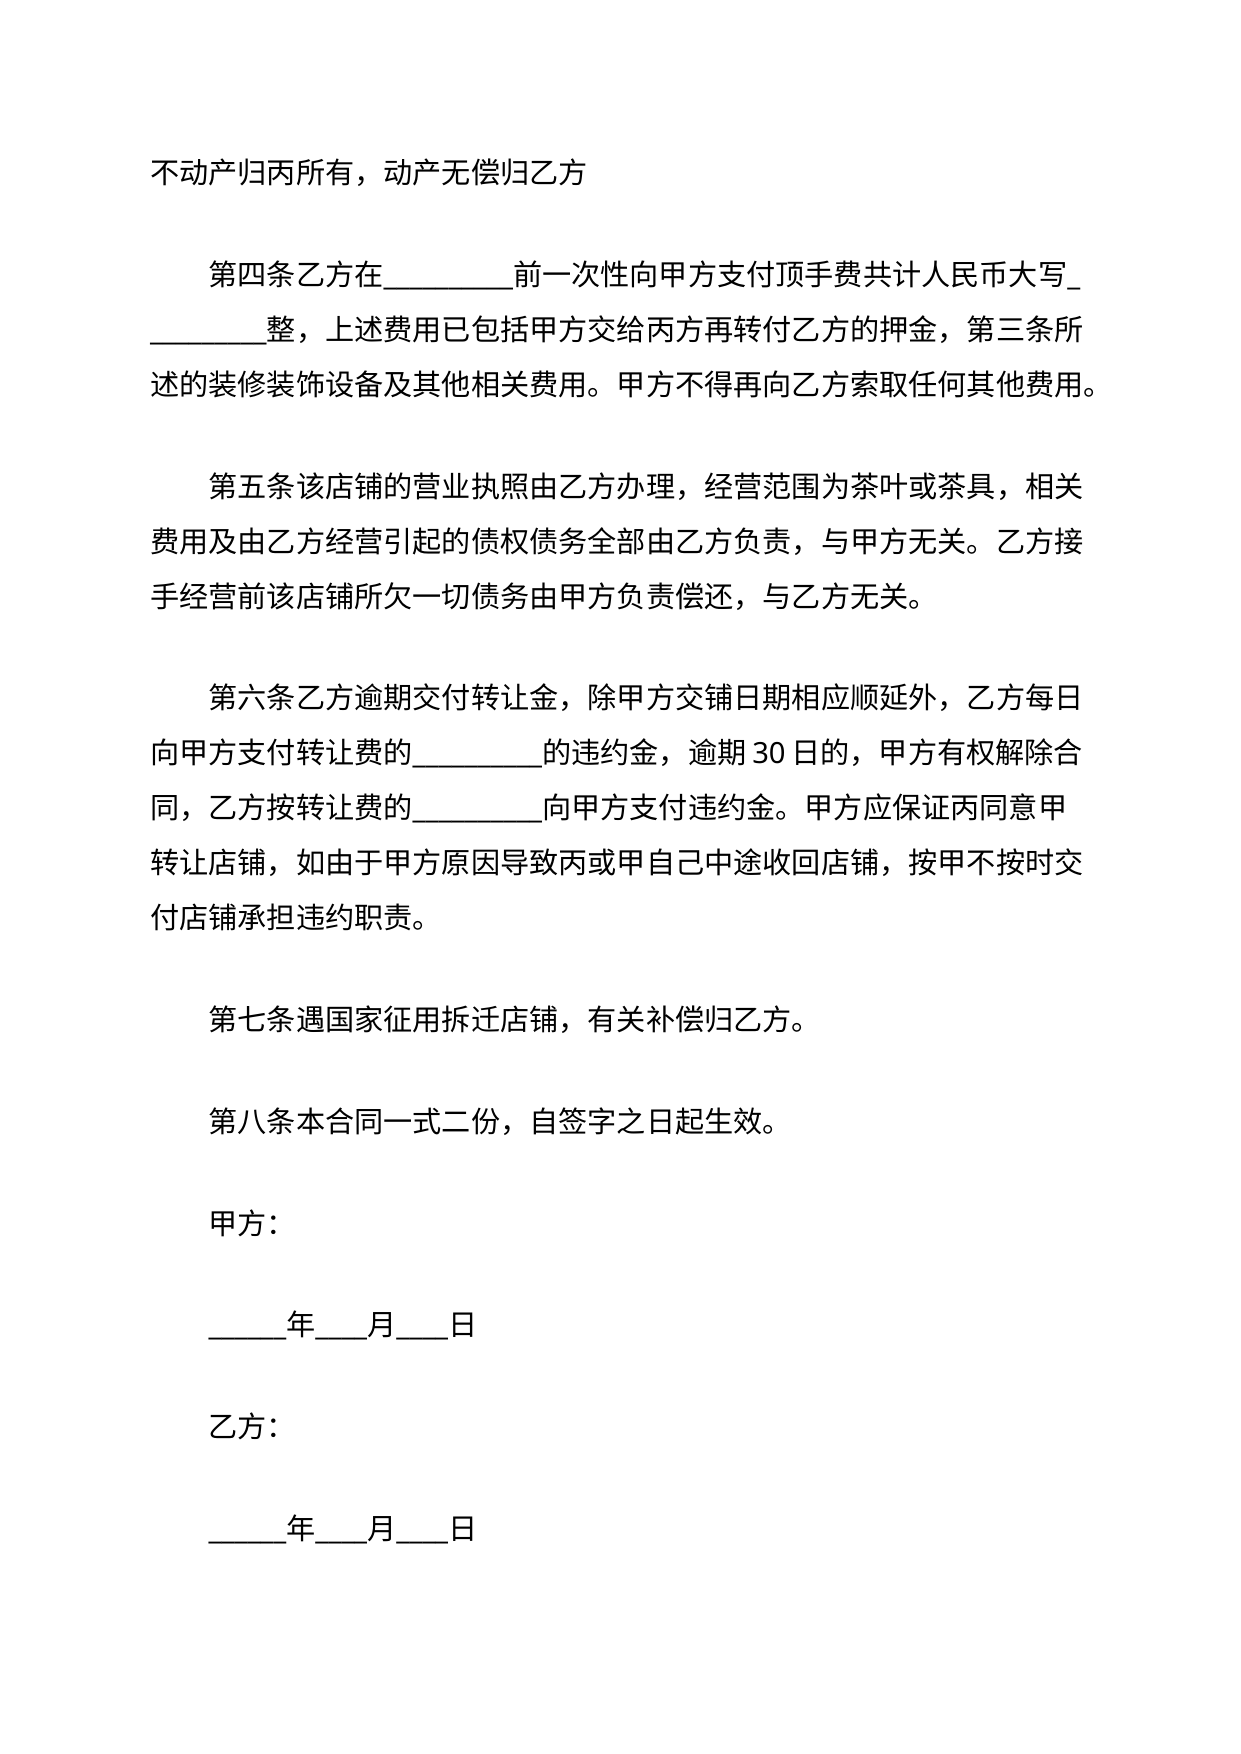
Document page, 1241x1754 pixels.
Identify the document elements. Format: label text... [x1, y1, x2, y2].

text 甲方： [150, 1200, 1090, 1242]
text ______年____月____日 [150, 1506, 1090, 1548]
text 第八条本合同一式二份，自签字之日起生效。 [150, 1098, 1090, 1141]
text ______年____月____日 [150, 1302, 1090, 1344]
text 第六条乙方逾期交付转让金，除甲方交铺日期相应顺延外，乙方每日向甲方支付转让费的__________的违约金，逾期30日的，甲方有权解除合同，乙方按转让费的__________向甲方支付违约金。甲方应保证丙同意甲转让店铺，如由于甲方原因导致丙或甲自己中途收回店铺，按甲不按时交付店铺承担违约职责。 [150, 675, 1090, 937]
text 第七条遇国家征用拆迁店铺，有关补偿归乙方。 [150, 997, 1090, 1039]
text 第五条该店铺的营业执照由乙方办理，经营范围为茶叶或茶具，相关费用及由乙方经营引起的债权债务全部由乙方负责，与甲方无关。乙方接手经营前该店铺所欠一切债务由甲方负责偿还，与乙方无关。 [150, 463, 1090, 616]
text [150, 150, 1090, 192]
text 乙方： [150, 1404, 1090, 1446]
text 第四条乙方在__________前一次性向甲方支付顶手费共计人民币大写__________整，上述费用已包括甲方交给丙方再转付乙方的押金，第三条所述的装修装饰设备及其他相关费用。甲方不得再向乙方索取任何其他费用。 [150, 252, 1090, 404]
